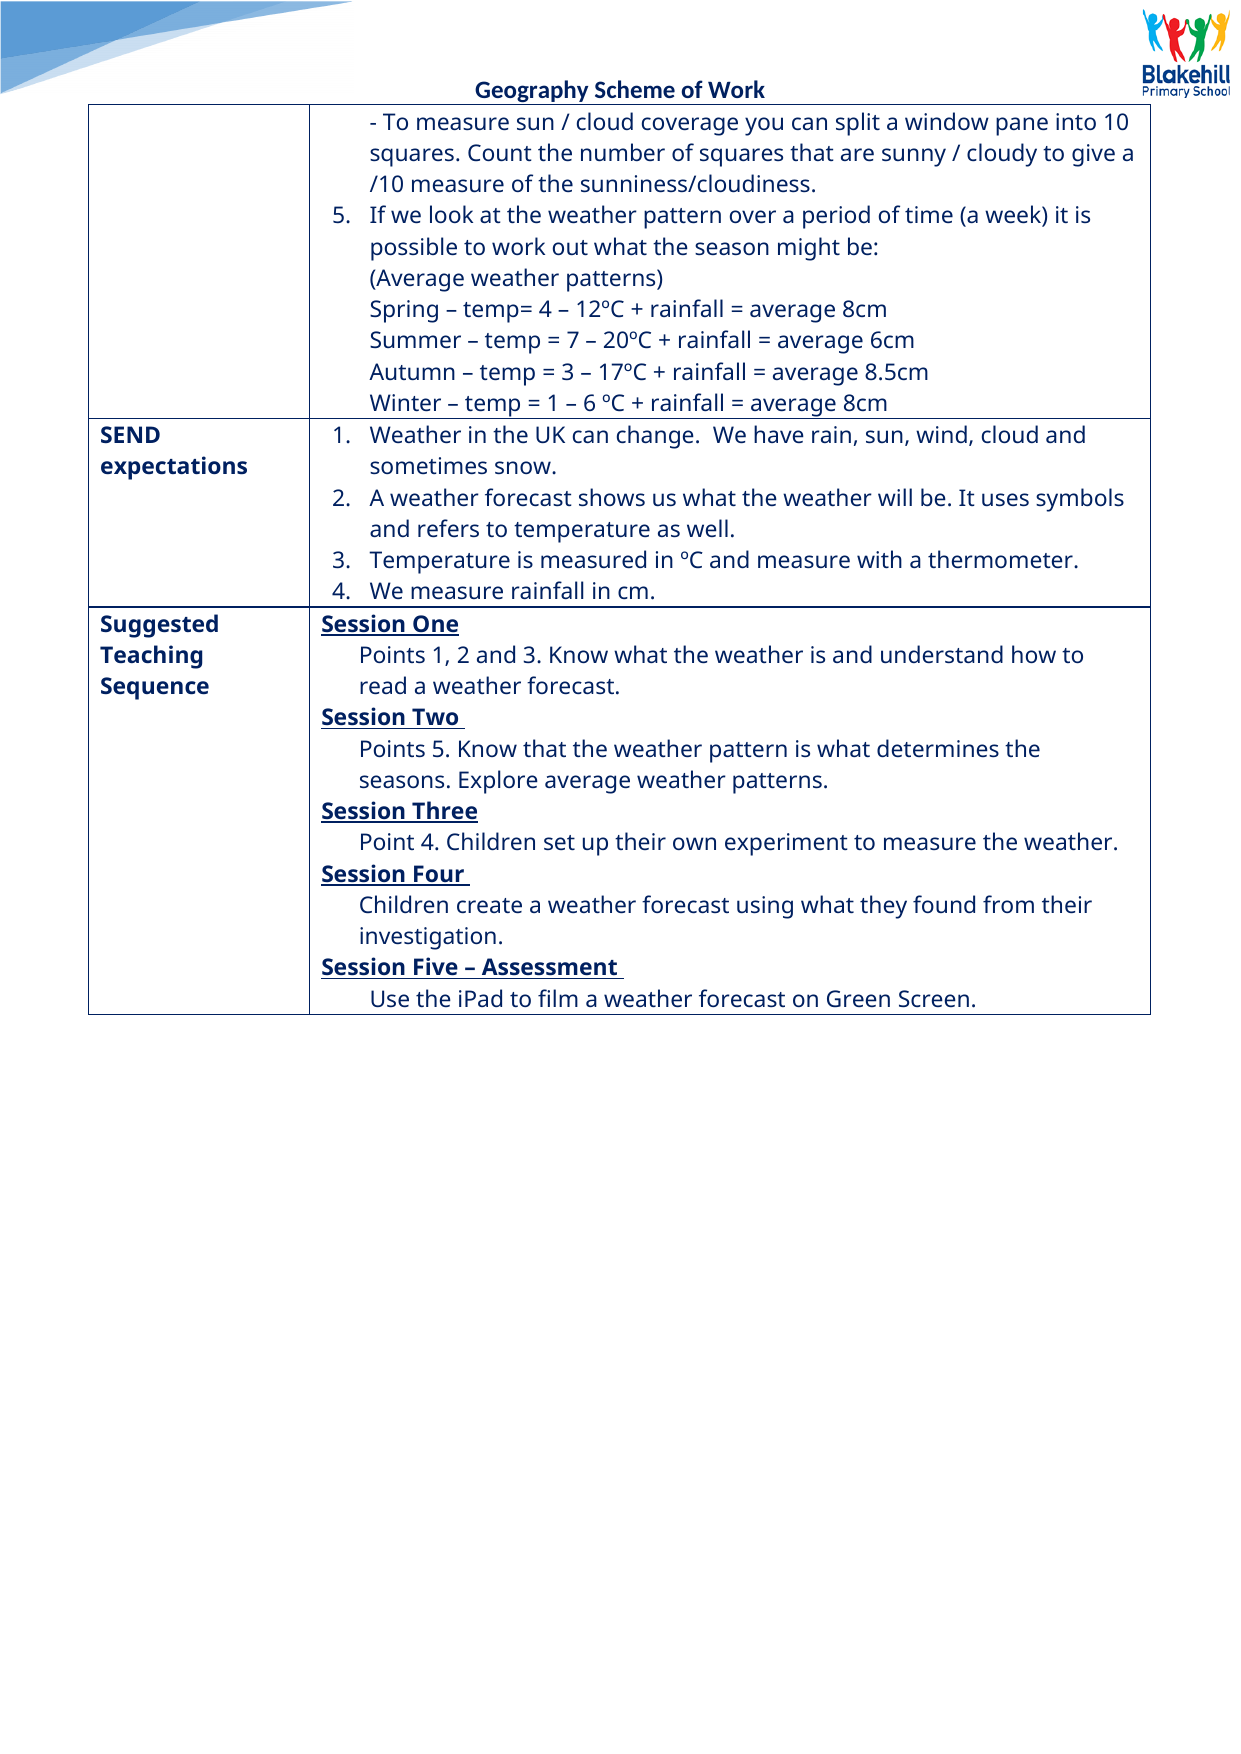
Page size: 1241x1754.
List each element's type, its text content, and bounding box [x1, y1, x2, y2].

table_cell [310, 105, 1150, 418]
table_cell Weather in the UK can change. We have rain, sun, wind, cloud and sometimes snow. A weather forecast shows us what the weather will be. It uses symbols and refers to temperature as well. Temperature is measured in ºC and measure with a thermometer. We measure rainfall in cm. [310, 419, 1150, 606]
table_cell Suggested Teaching Sequence [89, 608, 309, 1014]
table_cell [89, 105, 309, 418]
picture [1142, 9, 1230, 97]
picture [0, 1, 355, 95]
table_cell Session One Points 1, 2 and 3. Know what the weather is and understand how to read a weather forecast. Session Two Points 5. Know that the weather pattern is what determines the seasons. Explore average weather patterns. Session Three Point 4. Children set up their own experiment to measure the weather. Session Four Children create a weather forecast using what they found from their investigation. Session Five – Assessment Use the iPad to film a weather forecast on Green Screen. [310, 608, 1150, 1014]
table_cell SEND expectations [89, 419, 309, 606]
